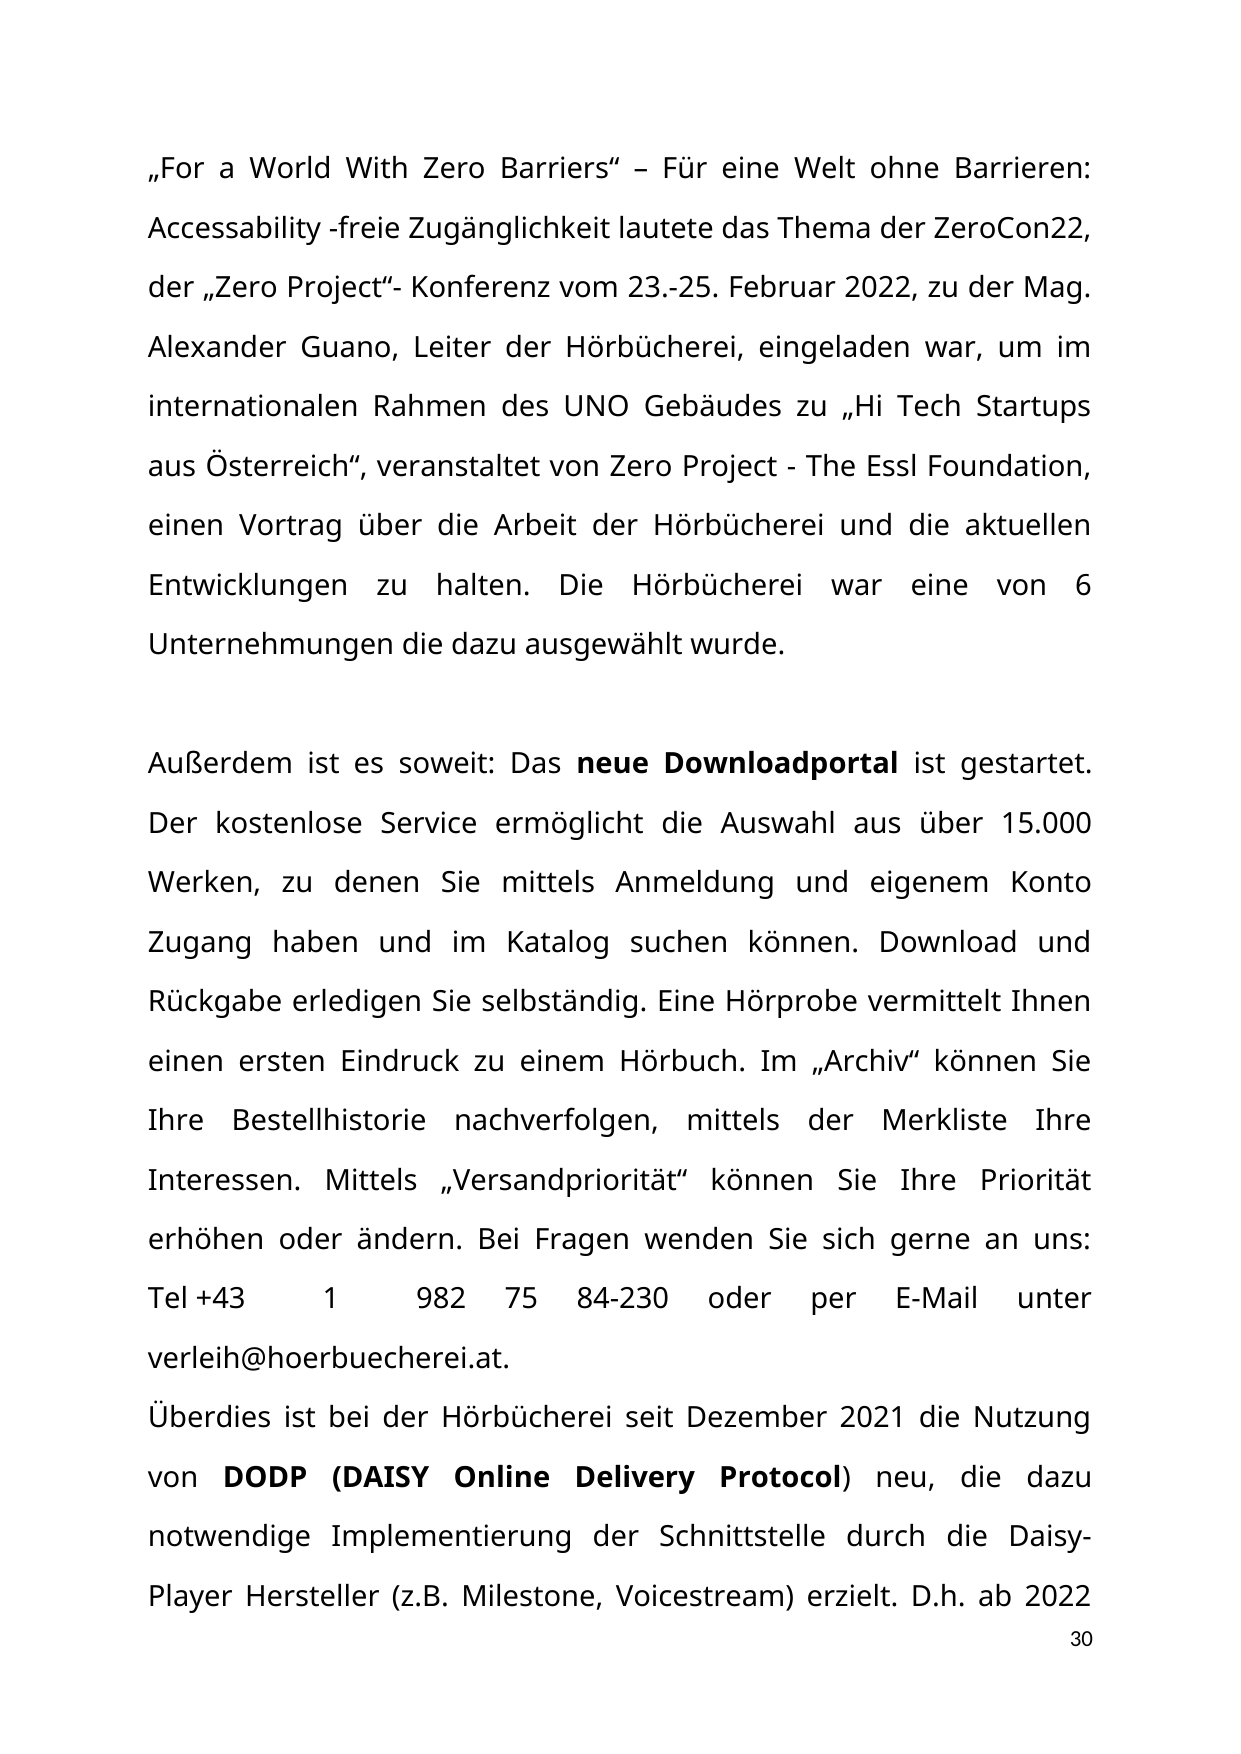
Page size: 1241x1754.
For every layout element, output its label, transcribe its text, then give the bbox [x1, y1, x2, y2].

text Außerdem ist es soweit: Das neue Downloadportal ist gestartet. Der kostenlose Service ermöglicht die Auswahl aus über 15.000 Werken, zu denen Sie mittels Anmeldung und eigenem Konto Zugang haben und im Katalog suchen können. Download und Rückgabe erledigen Sie selbständig. Eine Hörprobe vermittelt Ihnen einen ersten Eindruck zu einem Hörbuch. Im „Archiv“ können Sie Ihre Bestellhistorie nachverfolgen, mittels der Merkliste Ihre Interessen. Mittels „Versandpriorität“ können Sie Ihre Priorität erhöhen oder ändern. Bei Fragen wenden Sie sich gerne an uns: Tel +43 1 982 75 84-230 oder per E-Mail unter verleih@hoerbuecherei.at. [148, 742, 1093, 1377]
text „For a World With Zero Barriers“ – Für eine Welt ohne Barrieren: Accessability -freie Zugänglichkeit lautete das Thema der ZeroCon22, der „Zero Project“- Konferenz vom 23.-25. Februar 2022, zu der Mag. Alexander Guano, Leiter der Hörbücherei, eingeladen war, um im internationalen Rahmen des UNO Gebäudes zu „Hi Tech Startups aus Österreich“, veranstaltet von Zero Project - The Essl Foundation, einen Vortrag über die Arbeit der Hörbücherei und die aktuellen Entwicklungen zu halten. Die Hörbücherei war eine von 6 Unternehmungen die dazu ausgewählt wurde. [148, 148, 1093, 663]
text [148, 1397, 1093, 1615]
